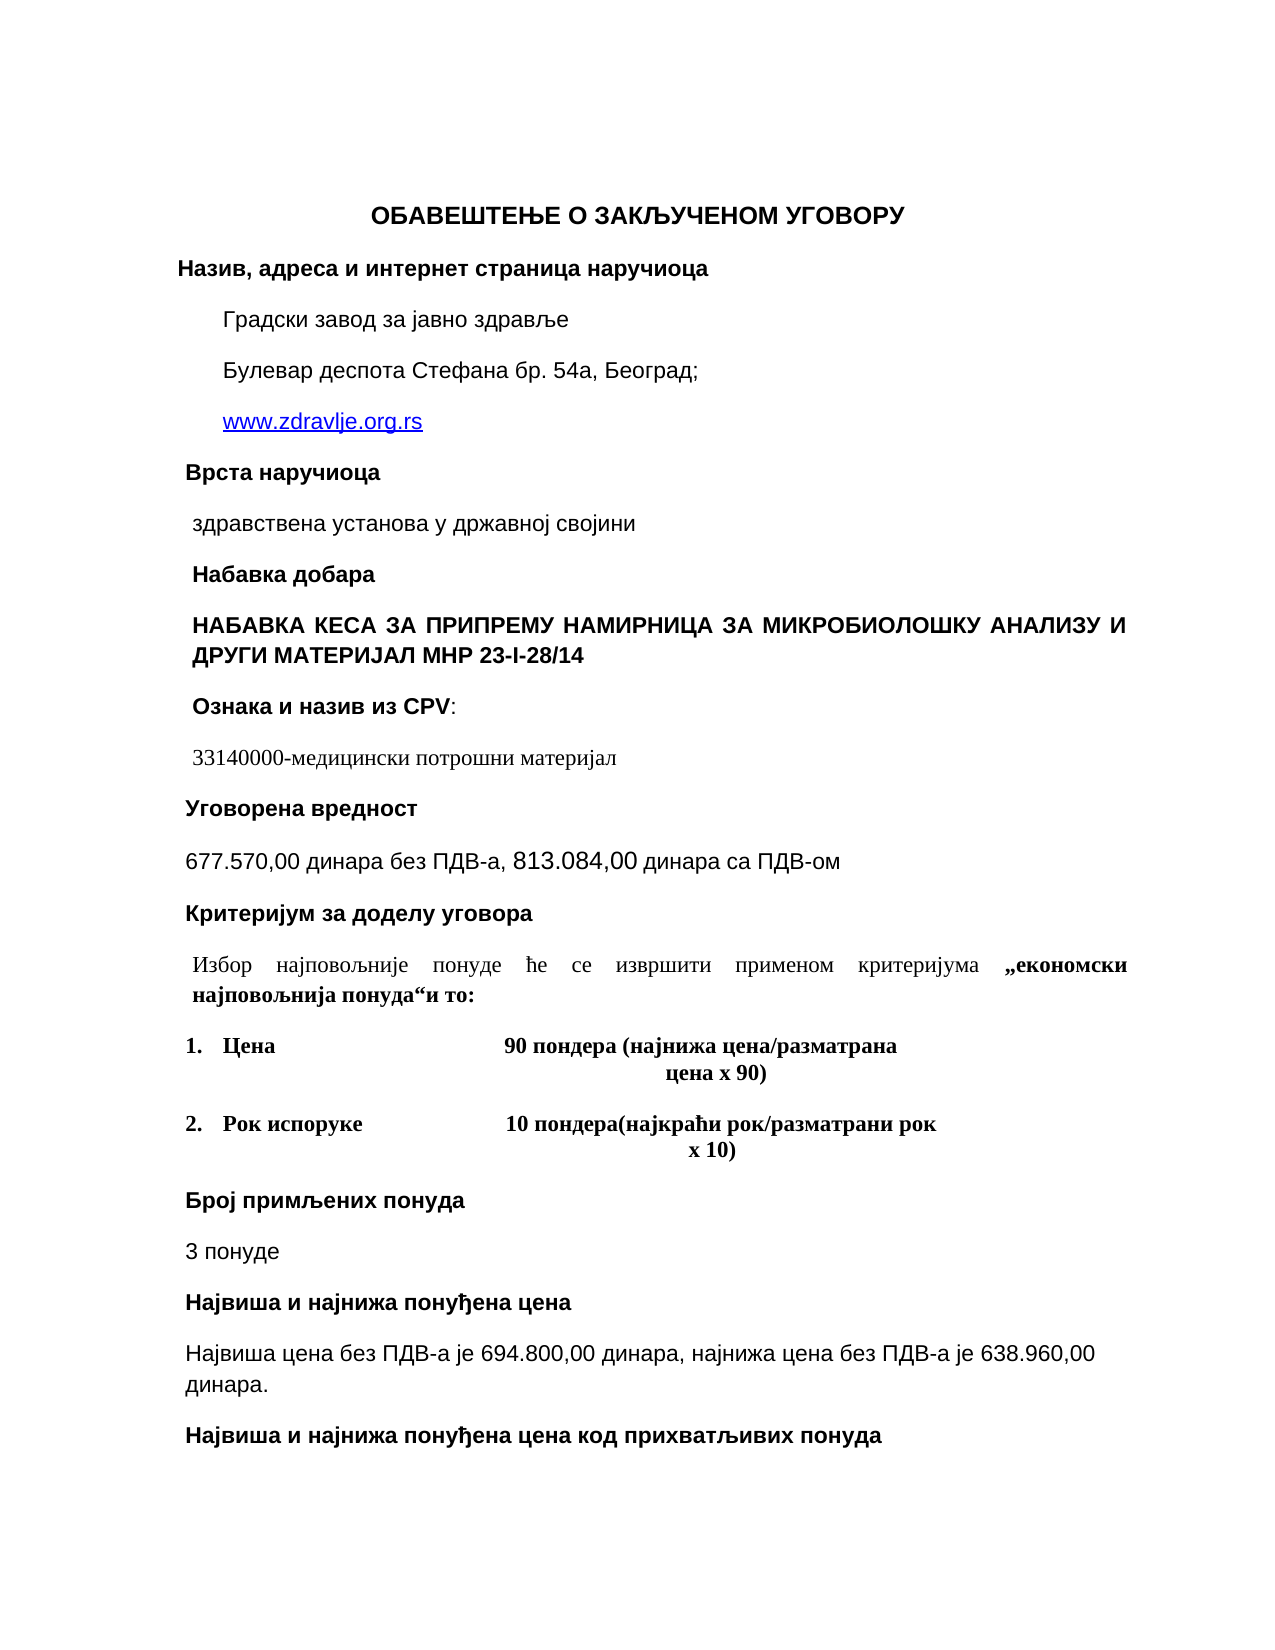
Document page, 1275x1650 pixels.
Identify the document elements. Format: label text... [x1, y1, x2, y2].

text Највиша и најнижа понуђена цена [185, 1289, 1127, 1316]
text Број примљених понуда [185, 1187, 1127, 1213]
text ОБАВЕШТЕЊЕ О ЗАКЉУЧЕНОМ УГОВОРУ [148, 201, 1127, 229]
text Набавка добара [192, 561, 1165, 587]
text www.zdravlje.org.rs [223, 408, 1165, 434]
text Булевар деспота Стефана бр. 54а, Београд; [223, 357, 1165, 383]
text Градски завод за јавно здравље [223, 306, 1165, 332]
text Врста наручиоца [185, 459, 1127, 485]
text цена х 90) [185, 1059, 1127, 1085]
text Назив, адреса и интернет страница наручиоца [177, 254, 1127, 281]
text 33140000-медицински потрошни материјал [192, 744, 1165, 770]
text Уговорена вредност [185, 795, 1127, 821]
list Рок испоруке 10 пондера(најкраћи рок/разматрани рок [185, 1110, 1127, 1136]
text НАБАВКА КЕСА ЗА ПРИПРЕМУ НАМИРНИЦА ЗА МИКРОБИОЛОШКУ АНАЛИЗУ И ДРУГИ МАТЕРИЈАЛ МНР 23-I-28/14 [192, 612, 1127, 668]
text здравствена установа у државној својини [192, 510, 1165, 536]
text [185, 1340, 1127, 1397]
text Критеријум за доделу уговора [185, 900, 1127, 926]
text Ознака и назив из : [192, 693, 1165, 719]
text х 10) [185, 1136, 1127, 1162]
text Избор најповољније понуде ће се извршити применом критеријума „економски најповољнија понуда“и то: [192, 951, 1127, 1008]
text 677.570,00 динара без ПДВ-а, 813.084,00 динара са ПДВ-ом [185, 846, 1127, 875]
text 3 понудe [185, 1238, 1127, 1264]
text Највиша и најнижа понуђена цена код прихватљивих понуда [185, 1422, 1127, 1448]
list Цена 90 пондера (најнижа цена/разматрана [185, 1032, 1127, 1059]
